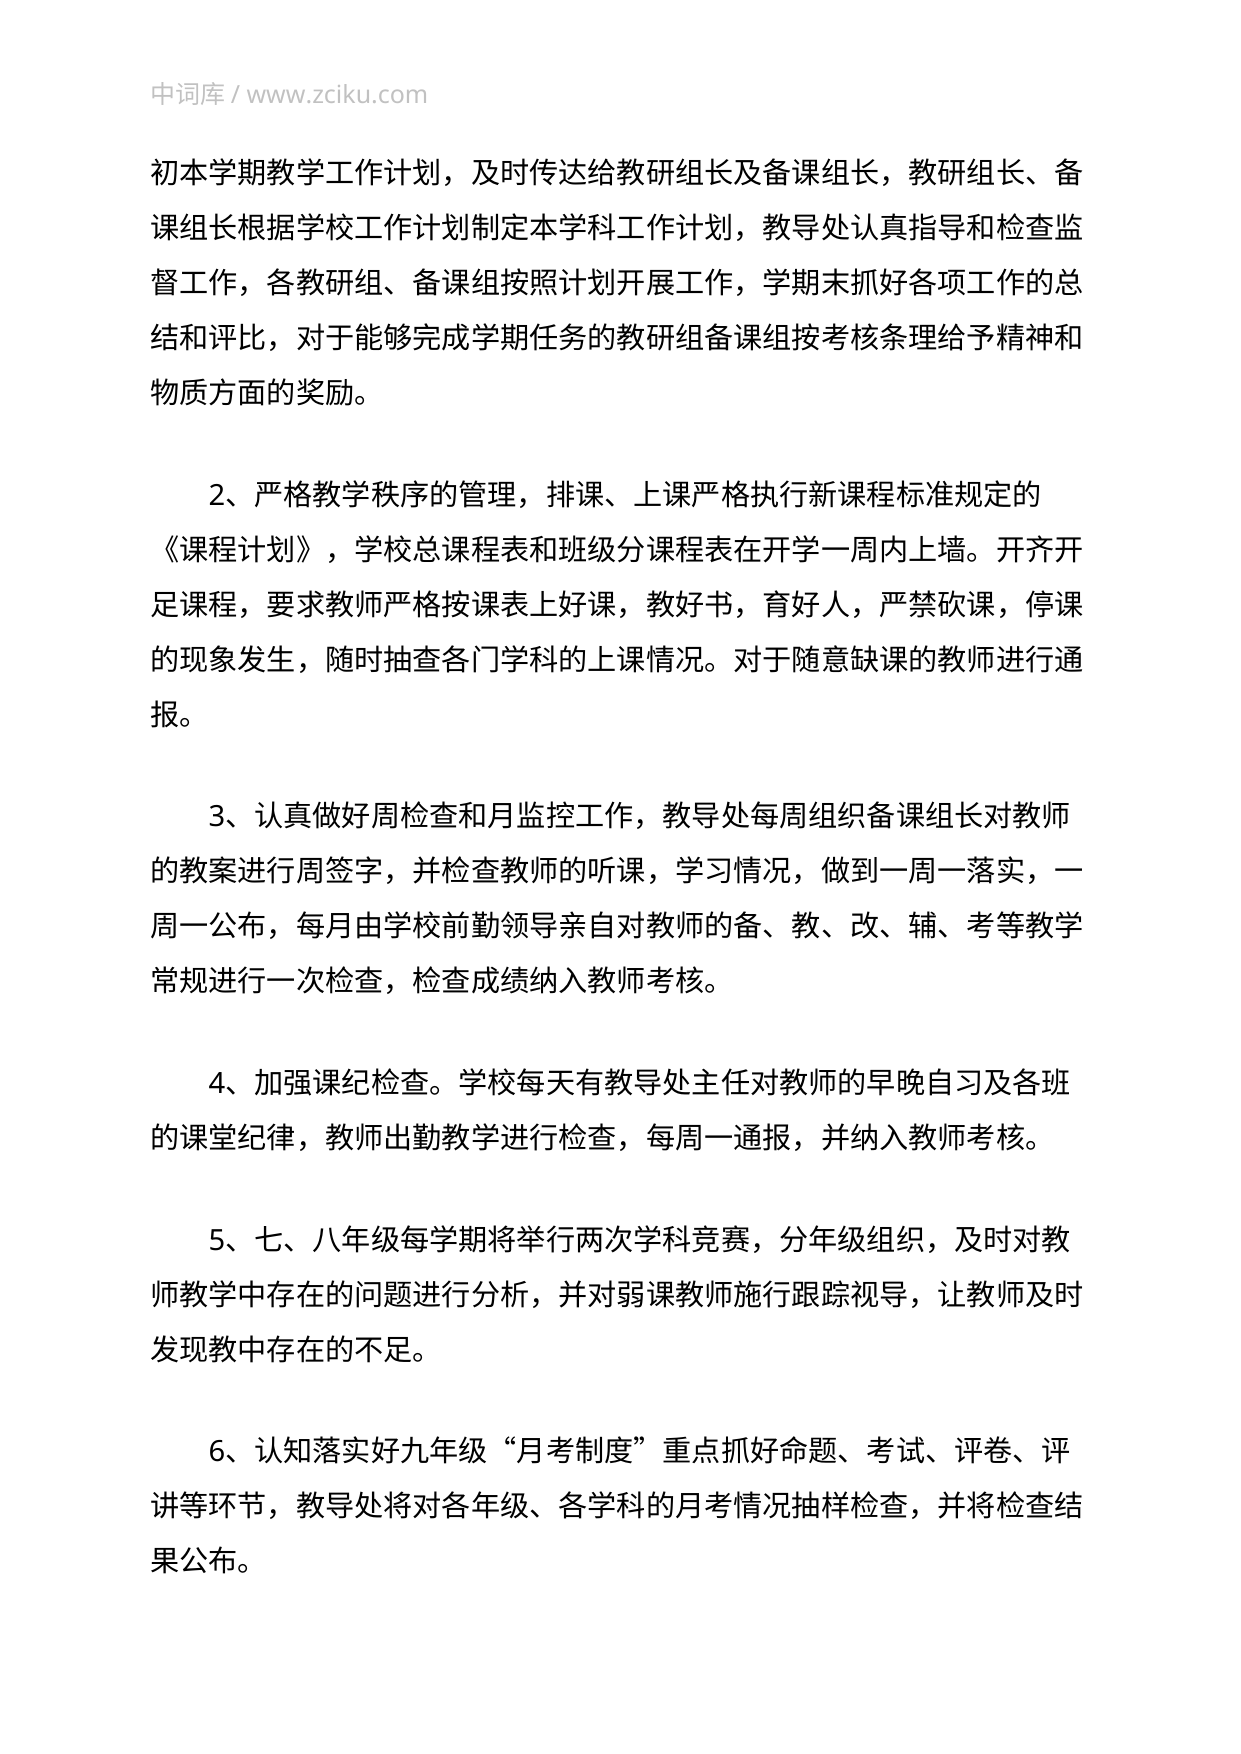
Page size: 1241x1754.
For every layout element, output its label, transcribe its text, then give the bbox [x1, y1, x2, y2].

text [150, 150, 1090, 412]
text 5、七、八年级每学期将举行两次学科竞赛，分年级组织，及时对教师教学中存在的问题进行分析，并对弱课教师施行跟踪视导，让教师及时发现教中存在的不足。 [150, 1216, 1090, 1368]
text 6、认知落实好九年级“月考制度”重点抓好命题、考试、评卷、评讲等环节，教导处将对各年级、各学科的月考情况抽样检查，并将检查结果公布。 [150, 1428, 1090, 1580]
text 3、认真做好周检查和月监控工作，教导处每周组织备课组长对教师的教案进行周签字，并检查教师的听课，学习情况，做到一周一落实，一周一公布，每月由学校前勤领导亲自对教师的备、教、改、辅、考等教学常规进行一次检查，检查成绩纳入教师考核。 [150, 793, 1090, 1000]
text 2、严格教学秩序的管理，排课、上课严格执行新课程标准规定的《课程计划》，学校总课程表和班级分课程表在开学一周内上墙。开齐开足课程，要求教师严格按课表上好课，教好书，育好人，严禁砍课，停课的现象发生，随时抽查各门学科的上课情况。对于随意缺课的教师进行通报。 [150, 471, 1090, 733]
text 4、加强课纪检查。学校每天有教导处主任对教师的早晚自习及各班的课堂纪律，教师出勤教学进行检查，每周一通报，并纳入教师考核。 [150, 1059, 1090, 1157]
